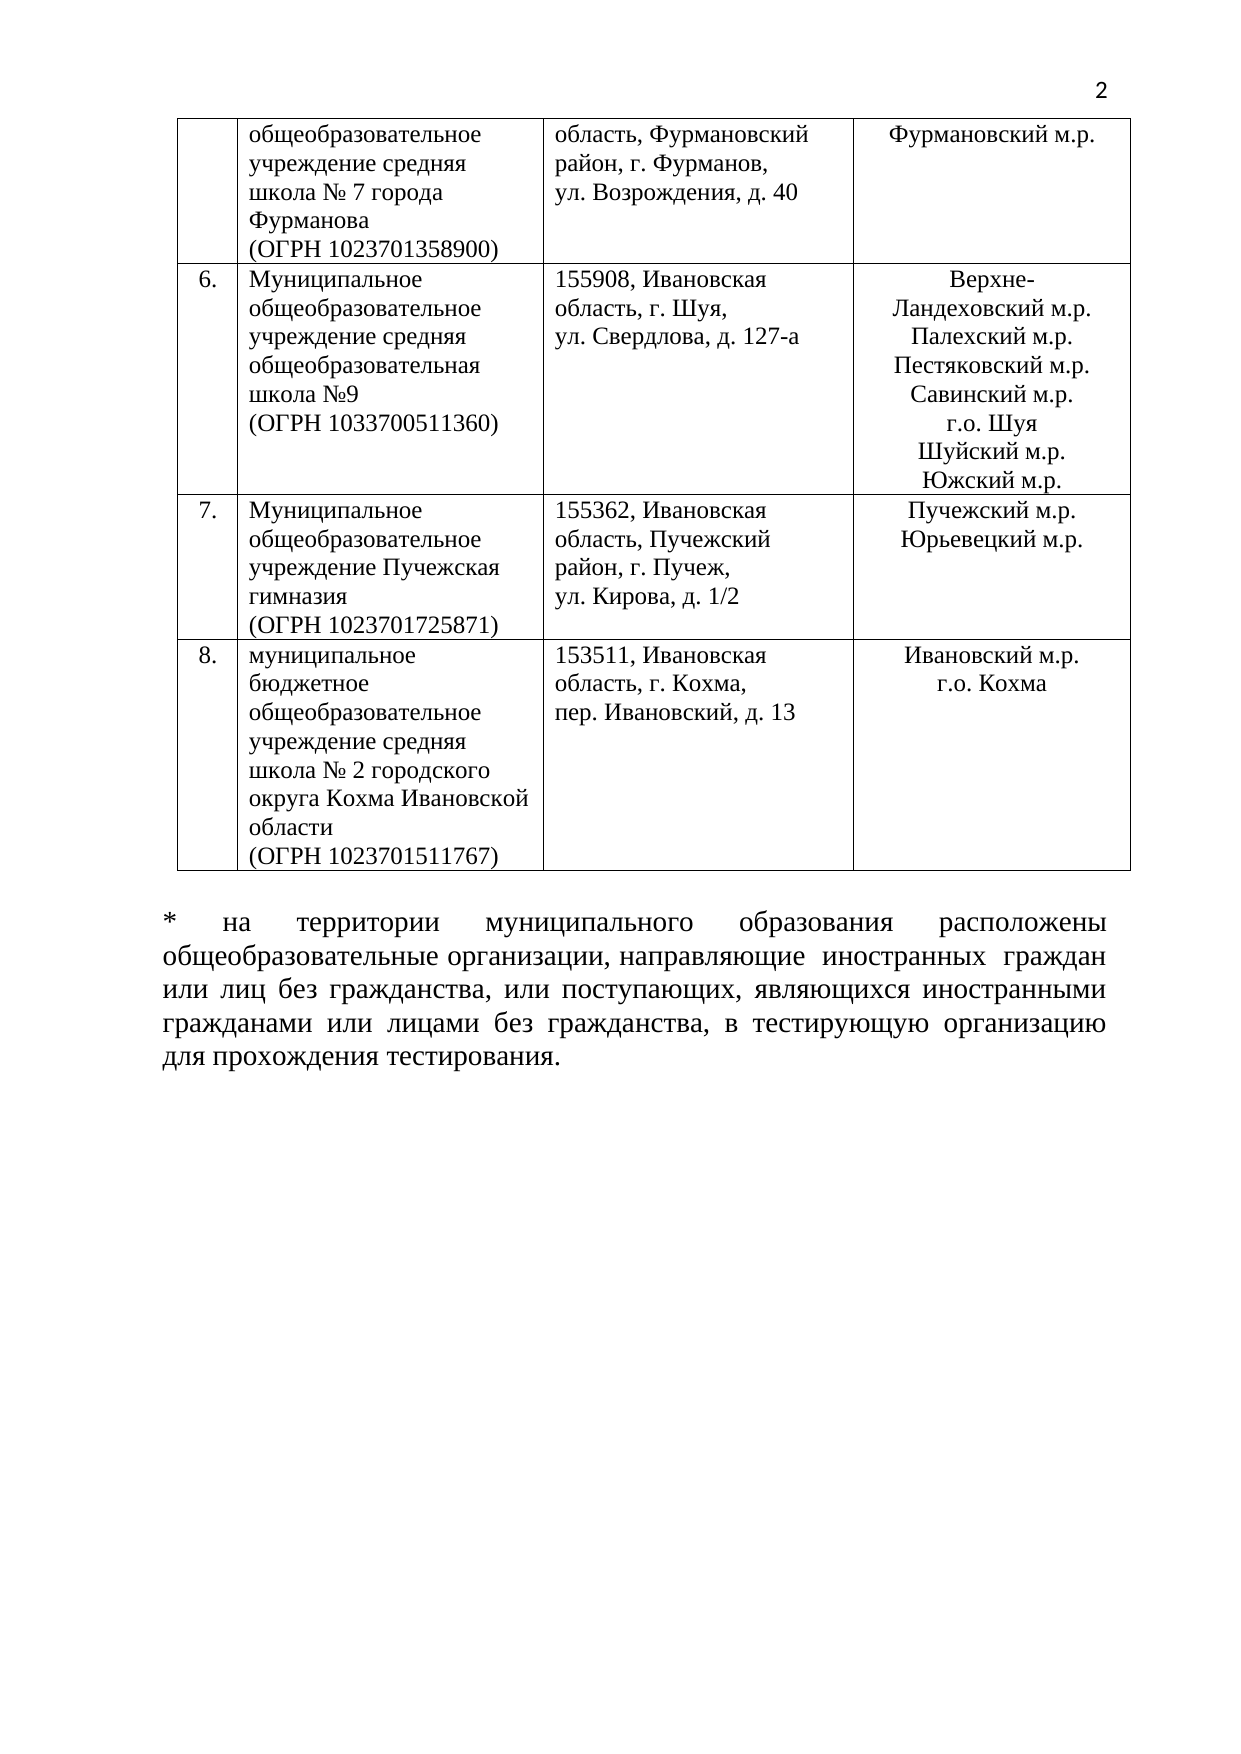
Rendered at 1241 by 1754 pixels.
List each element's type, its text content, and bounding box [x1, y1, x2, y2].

table_cell 155362, Ивановская область, Пучежский район, г. Пучеж, ул. Кирова, д. 1/2 [544, 495, 853, 639]
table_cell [544, 119, 853, 263]
table_cell муниципальное бюджетное общеобразовательное учреждение средняя школа № 2 городского округа Кохма Ивановской области (ОГРН 1023701511767) [238, 640, 543, 870]
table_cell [238, 119, 543, 263]
table_cell 6. [178, 264, 237, 494]
table_cell Пучежский м.р. Юрьевецкий м.р. [854, 495, 1130, 639]
table_cell 155908, Ивановская область, г. Шуя, ул. Свердлова, д. 127-а [544, 264, 853, 494]
table_cell 8. [178, 640, 237, 870]
table_cell Муниципальное общеобразовательное учреждение средняя общеобразовательная школа №9 (ОГРН 1033700511360) [238, 264, 543, 494]
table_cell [854, 119, 1130, 263]
table_cell Ивановский м.р. г.о. Кохма [854, 640, 1130, 870]
table_cell Муниципальное общеобразовательное учреждение Пучежская гимназия (ОГРН 1023701725871) [238, 495, 543, 639]
text * на территории муниципального образования расположены общеобразовательные организации, направляющие иностранных граждан или лиц без гражданства, или поступающих, являющихся иностранными гражданами или лицами без гражданства, в тестирующую организацию для прохождения тестирования. [162, 904, 1107, 1072]
table_cell Верхне- Ландеховский м.р. Палехский м.р. Пестяковский м.р. Савинский м.р. г.о. Шуя Шуйский м.р. Южский м.р. [854, 264, 1130, 494]
table_cell 7. [178, 495, 237, 639]
table_cell 5. [178, 119, 237, 263]
table_cell 153511, Ивановская область, г. Кохма, пер. Ивановский, д. 13 [544, 640, 853, 870]
